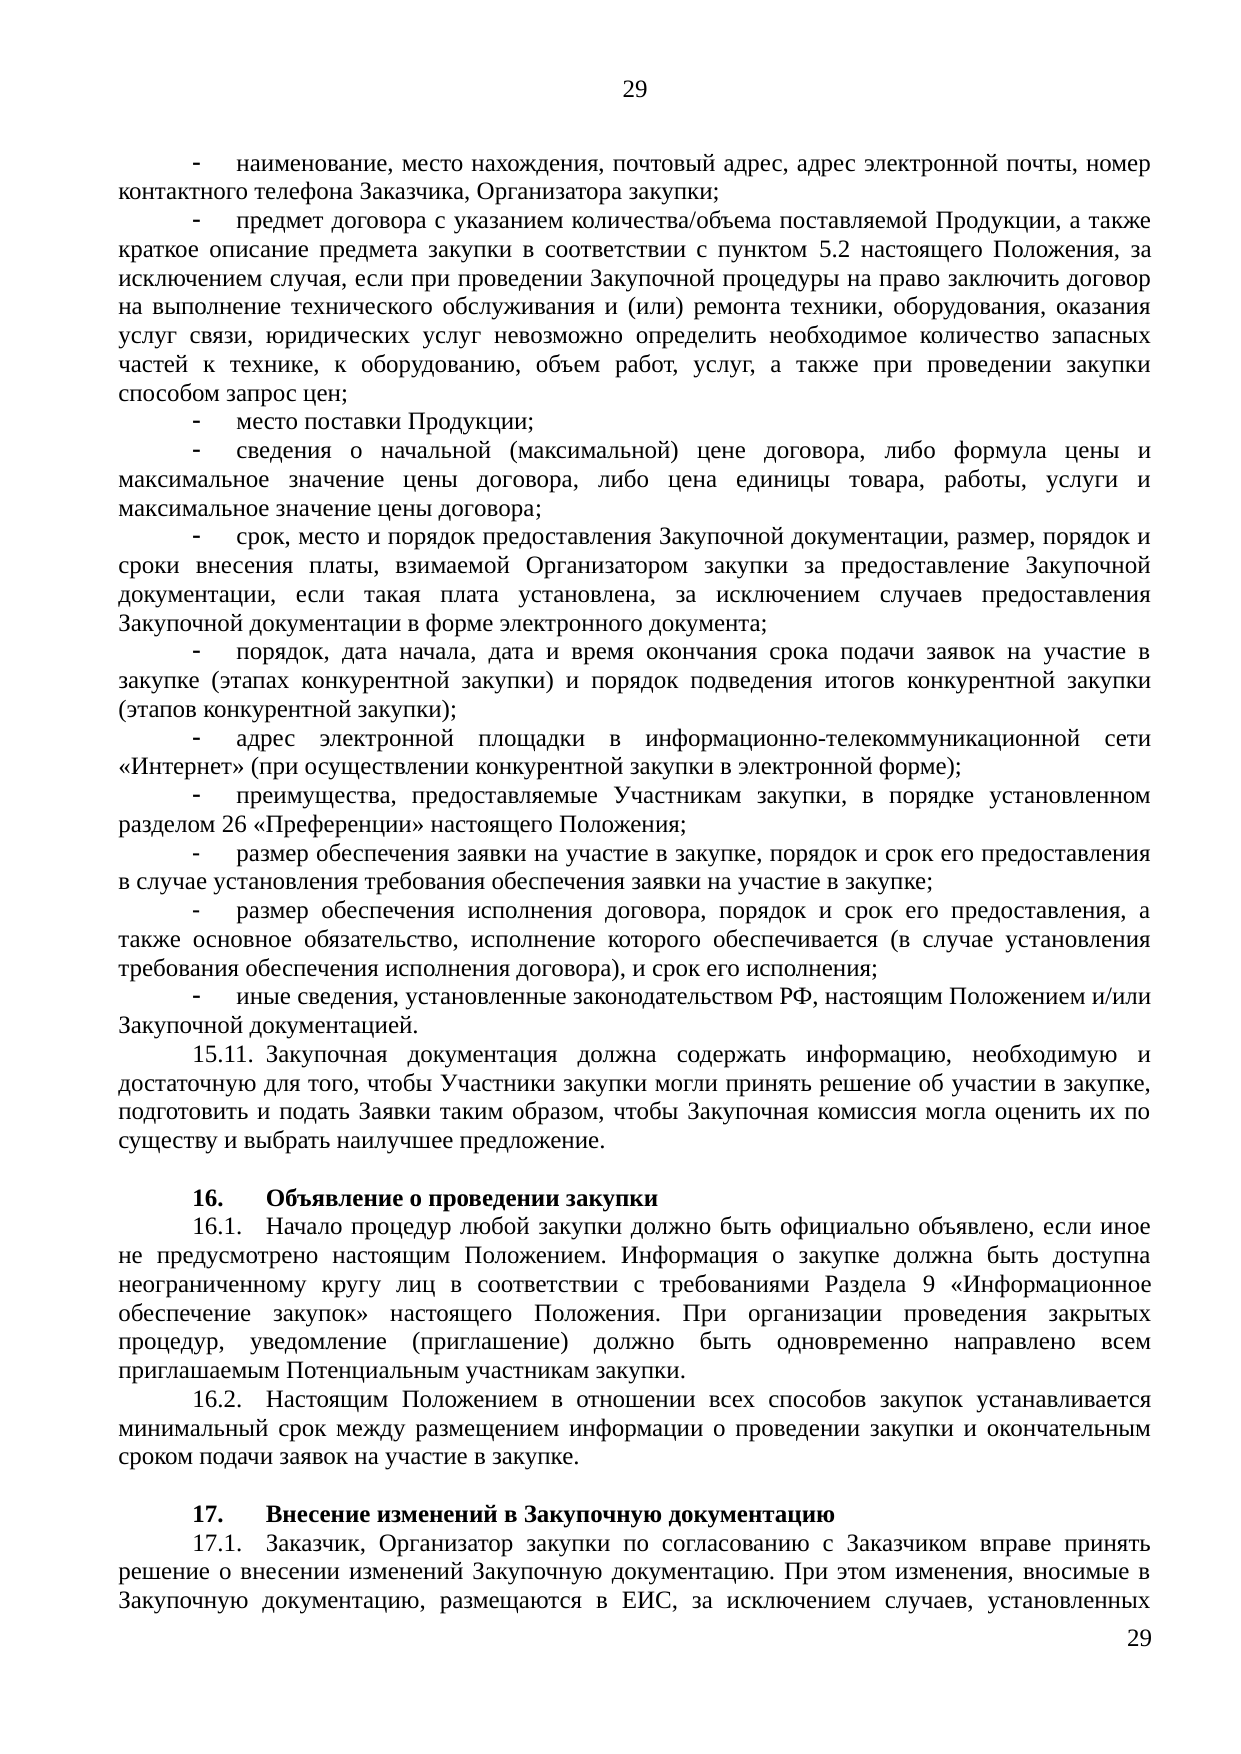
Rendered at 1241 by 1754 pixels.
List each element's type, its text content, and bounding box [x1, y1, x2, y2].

list срок, место и порядок предоставления Закупочной документации, размер, порядок и сроки внесения платы, взимаемой Организатором закупки за предоставление Закупочной документации, если такая плата установлена, за исключением случаев предоставления Закупочной документации в форме электронного документа; [118, 521, 1152, 636]
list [118, 1528, 1152, 1614]
list место поставки Продукции; [118, 406, 1152, 435]
list размер обеспечения заявки на участие в закупке, порядок и срок его предоставления в случае установления требования обеспечения заявки на участие в закупке; [118, 838, 1152, 895]
list иные сведения, установленные законодательством РФ, настоящим Положением и/или Закупочной документацией. [118, 981, 1152, 1039]
list преимущества, предоставляемые Участникам закупки, в порядке установленном разделом 26 «Преференции» настоящего Положения; [118, 780, 1152, 838]
list адрес электронной площадки в информационно-телекоммуникационной сети «Интернет» (при осуществлении конкурентной закупки в электронной форме); [118, 723, 1152, 780]
list сведения о начальной (максимальной) цене договора, либо формула цены и максимальное значение цены договора, либо цена единицы товара, работы, услуги и максимальное значение цены договора; [118, 435, 1152, 521]
list Внесение изменений в Закупочную документацию [118, 1499, 1152, 1528]
list размер обеспечения исполнения договора, порядок и срок его предоставления, а также основное обязательство, исполнение которого обеспечивается (в случае установления требования обеспечения исполнения договора), и срок его исполнения; [118, 895, 1152, 981]
list Объявление о проведении закупки [118, 1183, 1152, 1211]
list Закупочная документация должна содержать информацию, необходимую и достаточную для того, чтобы Участники закупки могли принять решение об участии в закупке, подготовить и подать Заявки таким образом, чтобы Закупочная комиссия могла оценить их по существу и выбрать наилучшее предложение. [118, 1039, 1152, 1154]
list Начало процедур любой закупки должно быть официально объявлено, если иное не предусмотрено настоящим Положением. Информация о закупке должна быть доступна неограниченному кругу лиц в соответствии с требованиями Раздела 9 «Информационное обеспечение закупок» настоящего Положения. При организации проведения закрытых процедур, уведомление (приглашение) должно быть одновременно направлено всем приглашаемым Потенциальным участникам закупки. [118, 1211, 1152, 1384]
list порядок, дата начала, дата и время окончания срока подачи заявок на участие в закупке (этапах конкурентной закупки) и порядок подведения итогов конкурентной закупки (этапов конкурентной закупки); [118, 636, 1152, 723]
list наименование, место нахождения, почтовый адрес, адрес электронной почты, номер контактного телефона Заказчика, Организатора закупки; [118, 148, 1152, 205]
list предмет договора с указанием количества/объема поставляемой Продукции, а также краткое описание предмета закупки в соответствии с пунктом 5.2 настоящего Положения, за исключением случая, если при проведении Закупочной процедуры на право заключить договор на выполнение технического обслуживания и (или) ремонта техники, оборудования, оказания услуг связи, юридических услуг невозможно определить необходимое количество запасных частей к технике, к оборудованию, объем работ, услуг, а также при проведении закупки способом запрос цен; [118, 205, 1152, 406]
list Настоящим Положением в отношении всех способов закупок устанавливается минимальный срок между размещением информации о проведении закупки и окончательным сроком подачи заявок на участие в закупке. [118, 1384, 1152, 1470]
